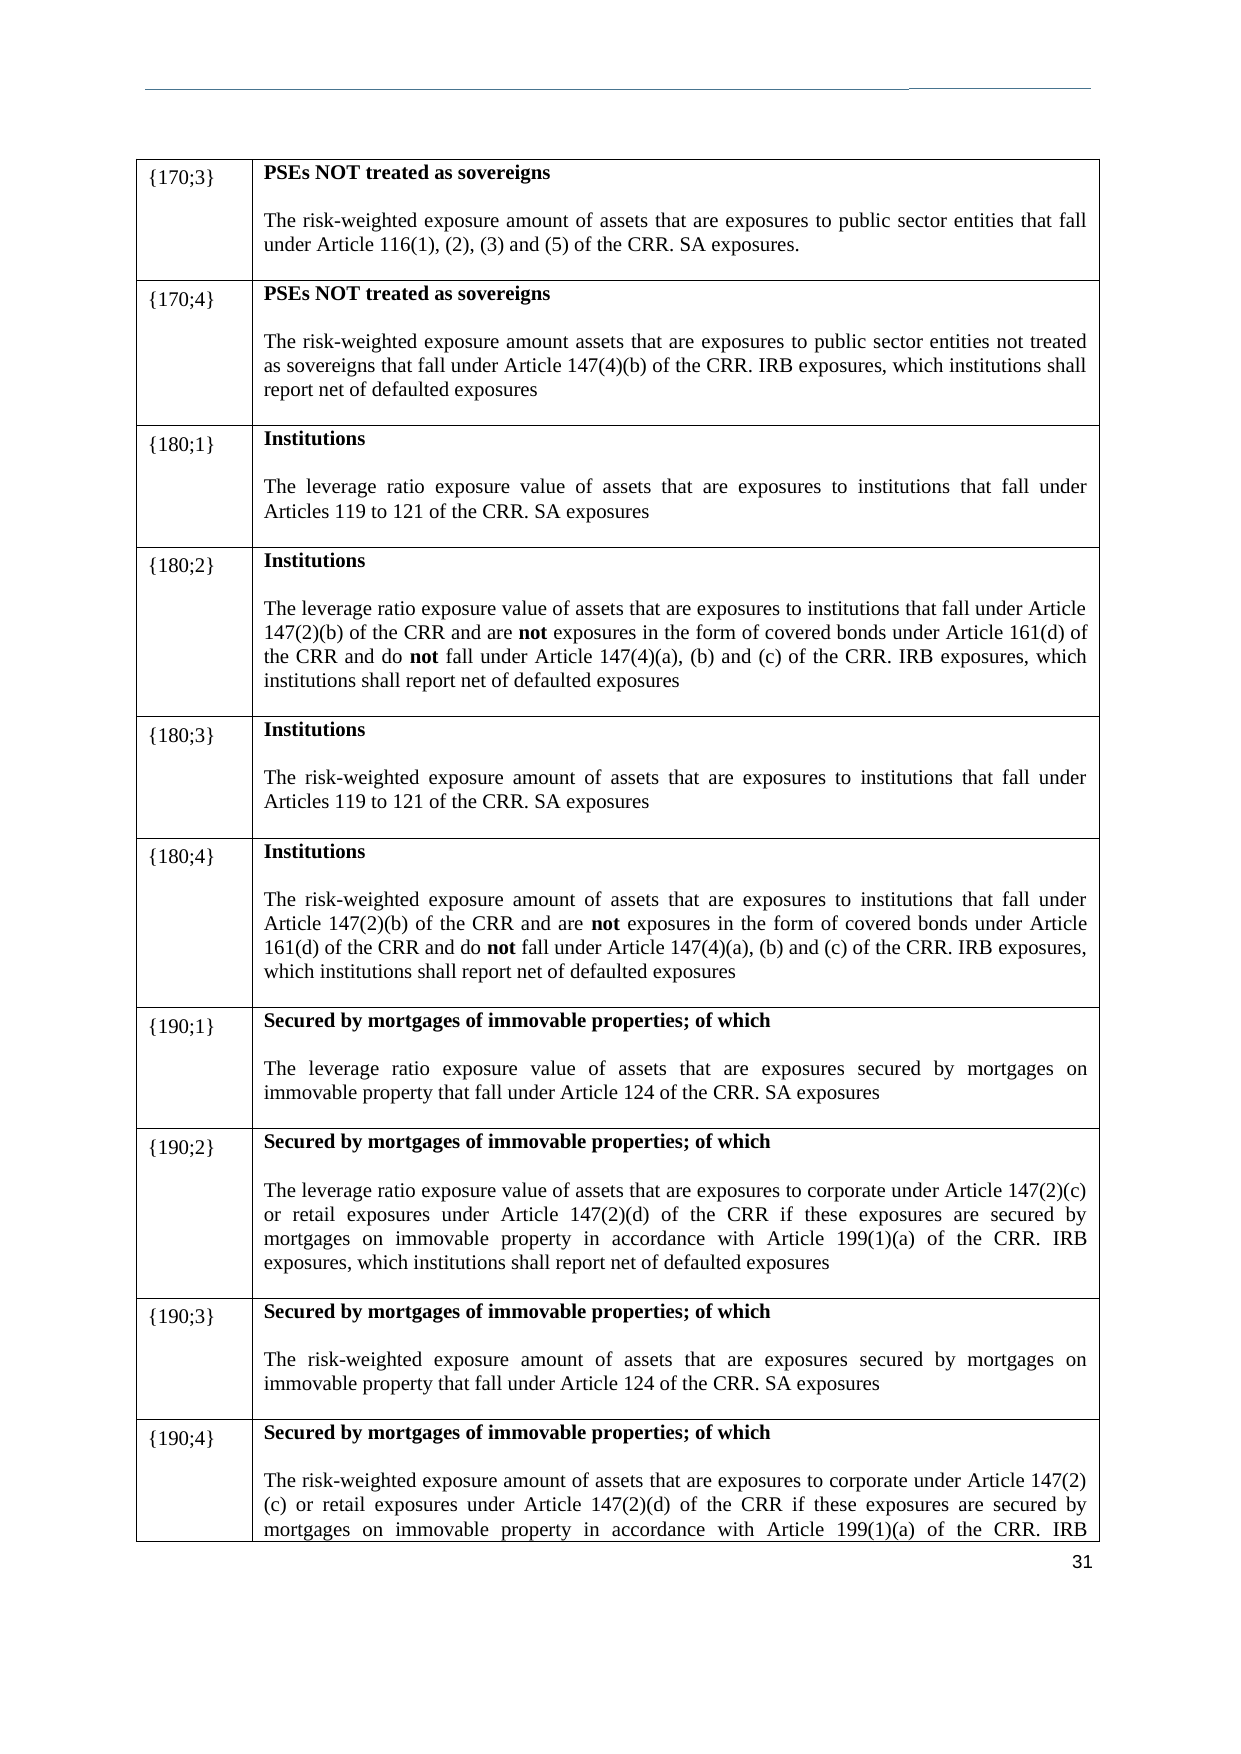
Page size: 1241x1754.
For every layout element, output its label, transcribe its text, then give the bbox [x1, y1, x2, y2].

table_cell Secured by mortgages of immovable properties; of which The risk-weighted exposure amount of assets that are exposures secured by mortgages on immovable property that fall under Article 124 of the CRR. SA exposures [253, 1299, 1099, 1419]
table_cell Institutions The risk-weighted exposure amount of assets that are exposures to institutions that fall under Article 147(2)(b) of the CRR and are not exposures in the form of covered bonds under Article 161(d) of the CRR and do not fall under Article 147(4)(a), (b) and (c) of the CRR. IRB exposures, which institutions shall report net of defaulted exposures [253, 839, 1099, 1007]
table_cell {190;2} [137, 1129, 252, 1298]
table_cell Institutions The leverage ratio exposure value of assets that are exposures to institutions that fall under Article 147(2)(b) of the CRR and are not exposures in the form of covered bonds under Article 161(d) of the CRR and do not fall under Article 147(4)(a), (b) and (c) of the CRR. IRB exposures, which institutions shall report net of defaulted exposures [253, 548, 1099, 716]
table_cell Secured by mortgages of immovable properties; of which The leverage ratio exposure value of assets that are exposures to corporate under Article 147(2)(c) or retail exposures under Article 147(2)(d) of the CRR if these exposures are secured by mortgages on immovable property in accordance with Article 199(1)(a) of the CRR. IRB exposures, which institutions shall report net of defaulted exposures [253, 1129, 1099, 1298]
table_cell Secured by mortgages of immovable properties; of which The leverage ratio exposure value of assets that are exposures secured by mortgages on immovable property that fall under Article 124 of the CRR. SA exposures [253, 1008, 1099, 1128]
table_cell PSEs NOT treated as sovereigns The risk-weighted exposure amount of assets that are exposures to public sector entities that fall under Article 116(1), (2), (3) and (5) of the CRR. SA exposures. [253, 160, 1099, 280]
table_cell {170;4} [137, 281, 252, 425]
table_cell {170;3} [137, 160, 252, 280]
table_cell Institutions The risk-weighted exposure amount of assets that are exposures to institutions that fall under Articles 119 to 121 of the CRR. SA exposures [253, 717, 1099, 837]
table_cell PSEs NOT treated as sovereigns The risk-weighted exposure amount assets that are exposures to public sector entities not treated as sovereigns that fall under Article 147(4)(b) of the CRR. IRB exposures, which institutions shall report net of defaulted exposures [253, 281, 1099, 425]
table_cell {180;3} [137, 717, 252, 837]
table_cell {180;1} [137, 426, 252, 547]
table_cell {190;1} [137, 1008, 252, 1128]
table_cell {180;2} [137, 548, 252, 716]
table_cell {180;4} [137, 839, 252, 1007]
table_cell Institutions The leverage ratio exposure value of assets that are exposures to institutions that fall under Articles 119 to 121 of the CRR. SA exposures [253, 426, 1099, 547]
table_cell {190;3} [137, 1299, 252, 1419]
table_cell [253, 1420, 1099, 1541]
table_cell {190;4} [137, 1420, 252, 1541]
